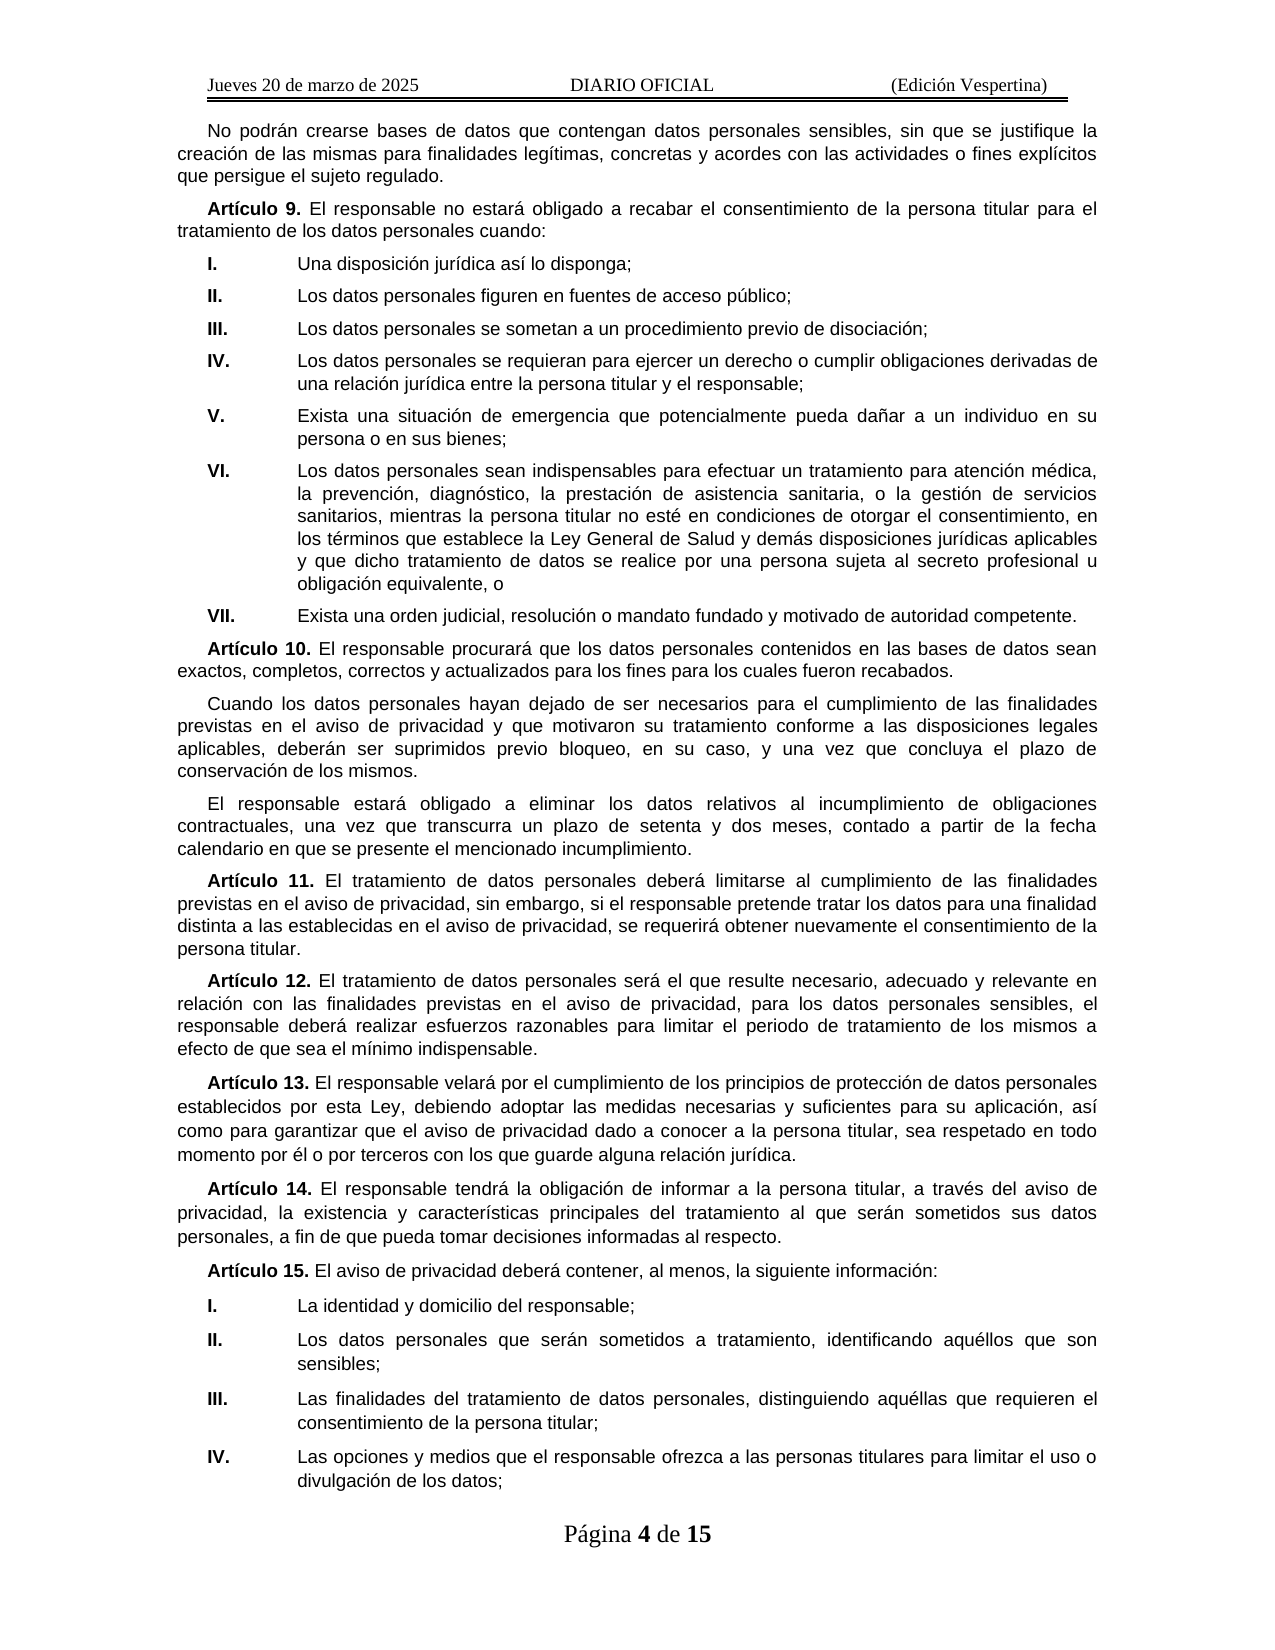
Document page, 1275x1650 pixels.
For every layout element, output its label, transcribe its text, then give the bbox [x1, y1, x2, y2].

text Artículo 14. El responsable tendrá la obligación de informar a la persona titular, a través del aviso de privacidad, la existencia y características principales del tratamiento al que serán sometidos sus datos personales, a fin de que pueda tomar decisiones informadas al respecto. [177, 1176, 1098, 1248]
text Artículo 15. El aviso de privacidad deberá contener, al menos, la siguiente información: [177, 1259, 1098, 1283]
text Artículo 9. El responsable no estará obligado a recabar el consentimiento de la persona titular para el tratamiento de los datos personales cuando: [177, 197, 1098, 242]
text IV. Las opciones y medios que el responsable ofrezca a las personas titulares para limitar el uso o divulgación de los datos; [207, 1444, 1098, 1492]
text III. Las finalidades del tratamiento de datos personales, distinguiendo aquéllas que requieren el consentimiento de la persona titular; [207, 1386, 1098, 1434]
text El responsable estará obligado a eliminar los datos relativos al incumplimiento de obligaciones contractuales, una vez que transcurra un plazo de setenta y dos meses, contado a partir de la fecha calendario en que se presente el mencionado incumplimiento. [177, 792, 1098, 860]
text VI. Los datos personales sean indispensables para efectuar un tratamiento para atención médica, la prevención, diagnóstico, la prestación de asistencia sanitaria, o la gestión de servicios sanitarios, mientras la persona titular no esté en condiciones de otorgar el consentimiento, en los términos que establece la Ley General de Salud y demás disposiciones jurídicas aplicables y que dicho tratamiento de datos se realice por una persona sujeta al secreto profesional u obligación equivalente, o [207, 460, 1098, 595]
text I. La identidad y domicilio del responsable; [207, 1293, 1098, 1317]
text II. Los datos personales que serán sometidos a tratamiento, identificando aquéllos que son sensibles; [207, 1328, 1098, 1376]
text III. Los datos personales se sometan a un procedimiento previo de disociación; [207, 317, 1098, 340]
text V. Exista una situación de emergencia que potencialmente pueda dañar a un individuo en su persona o en sus bienes; [207, 405, 1098, 450]
text Artículo 10. El responsable procurará que los datos personales contenidos en las bases de datos sean exactos, completos, correctos y actualizados para los fines para los cuales fueron recabados. [177, 637, 1098, 682]
text II. Los datos personales figuren en fuentes de acceso público; [207, 285, 1098, 307]
text Artículo 11. El tratamiento de datos personales deberá limitarse al cumplimiento de las finalidades previstas en el aviso de privacidad, sin embargo, si el responsable pretende tratar los datos para una finalidad distinta a las establecidas en el aviso de privacidad, se requerirá obtener nuevamente el consentimiento de la persona titular. [177, 870, 1098, 960]
text Cuando los datos personales hayan dejado de ser necesarios para el cumplimiento de las finalidades previstas en el aviso de privacidad y que motivaron su tratamiento conforme a las disposiciones legales aplicables, deberán ser suprimidos previo bloqueo, en su caso, y una vez que concluya el plazo de conservación de los mismos. [177, 692, 1098, 782]
text Artículo 13. El responsable velará por el cumplimiento de los principios de protección de datos personales establecidos por esta Ley, debiendo adoptar las medidas necesarias y suficientes para su aplicación, así como para garantizar que el aviso de privacidad dado a conocer a la persona titular, sea respetado en todo momento por él o por terceros con los que guarde alguna relación jurídica. [177, 1070, 1098, 1166]
text VII. Exista una orden judicial, resolución o mandato fundado y motivado de autoridad competente. [207, 605, 1098, 627]
text Artículo 12. El tratamiento de datos personales será el que resulte necesario, adecuado y relevante en relación con las finalidades previstas en el aviso de privacidad, para los datos personales sensibles, el responsable deberá realizar esfuerzos razonables para limitar el periodo de tratamiento de los mismos a efecto de que sea el mínimo indispensable. [177, 970, 1098, 1060]
text No podrán crearse bases de datos que contengan datos personales sensibles, sin que se justifique la creación de las mismas para finalidades legítimas, concretas y acordes con las actividades o fines explícitos que persigue el sujeto regulado. [177, 120, 1098, 187]
text IV. Los datos personales se requieran para ejercer un derecho o cumplir obligaciones derivadas de una relación jurídica entre la persona titular y el responsable; [207, 350, 1098, 395]
text I. Una disposición jurídica así lo disponga; [207, 252, 1098, 275]
